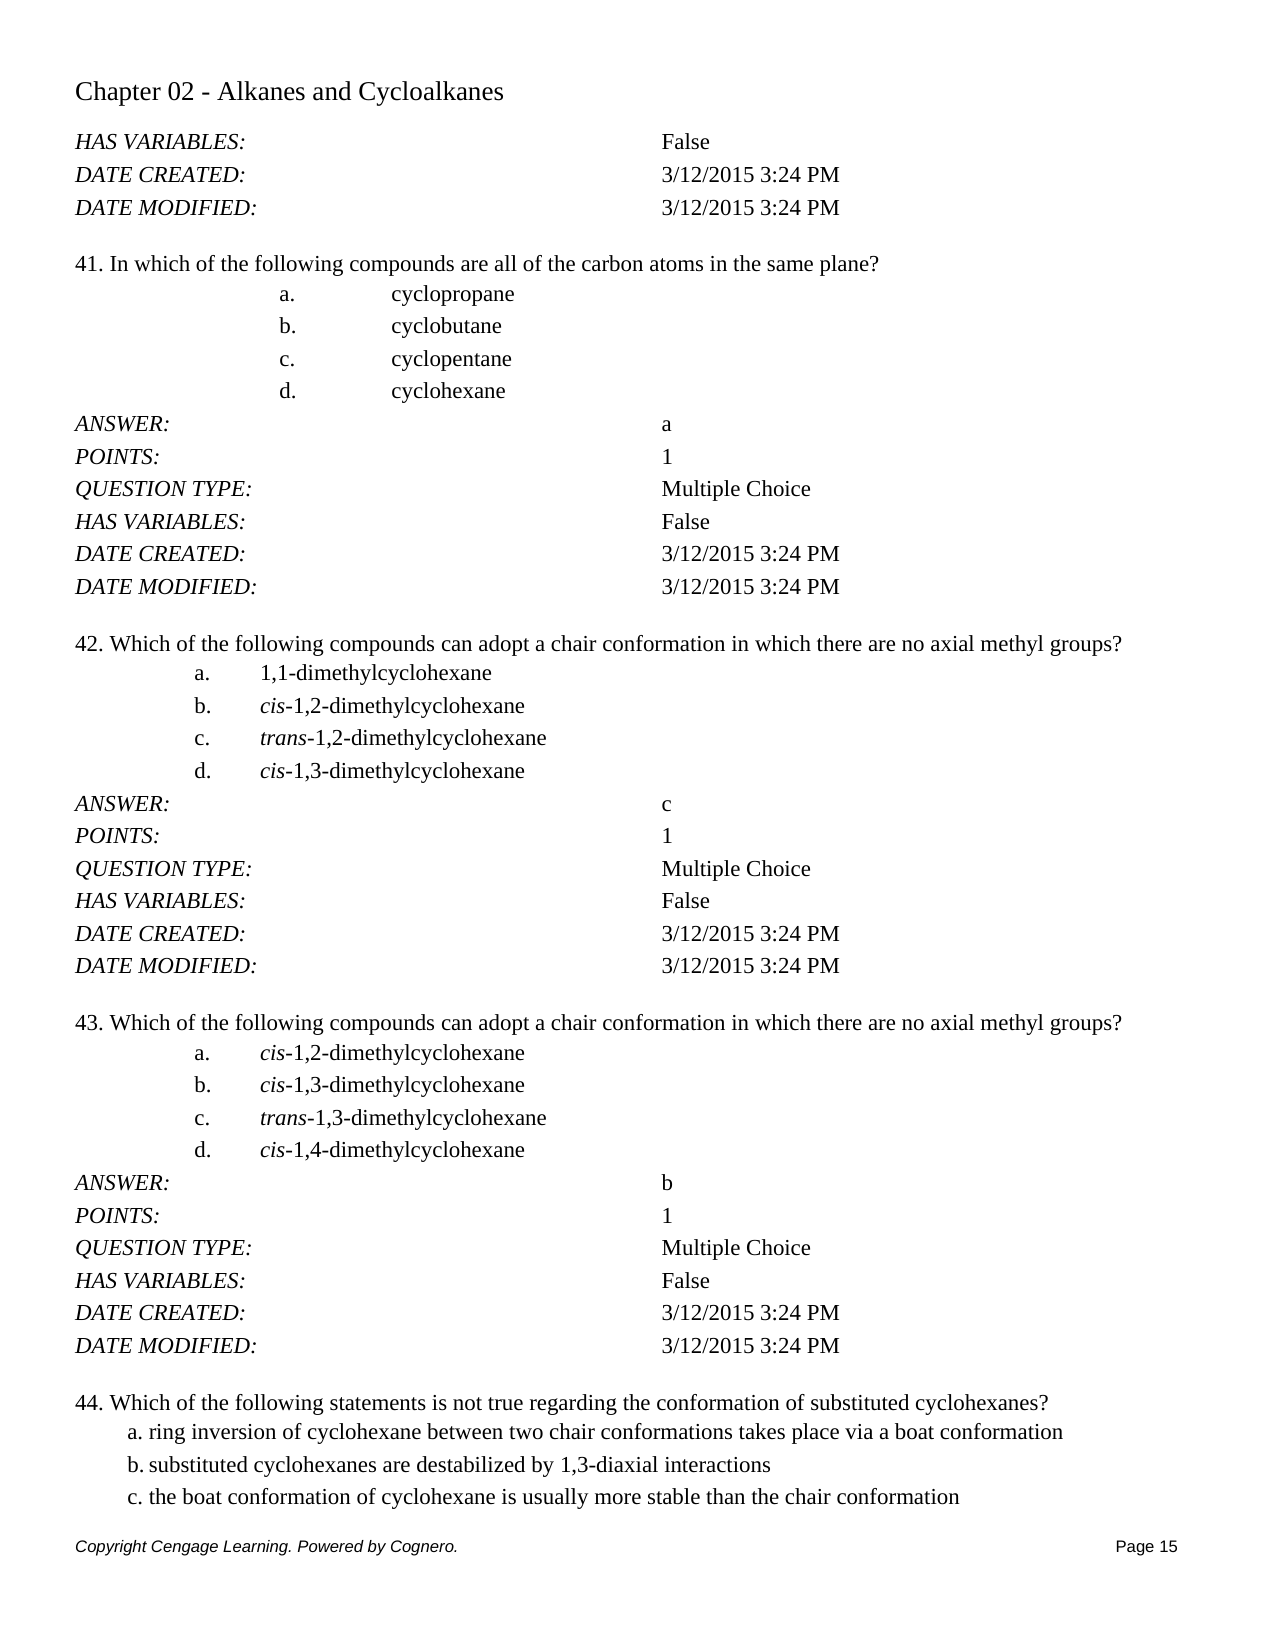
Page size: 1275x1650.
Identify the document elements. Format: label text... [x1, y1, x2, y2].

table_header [75, 1389, 1200, 1513]
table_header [75, 125, 1200, 223]
table_header 43. Which of the following compounds can adopt a chair conformation in which there are no axial methyl groups? [75, 1009, 1200, 1362]
table_header 42. Which of the following compounds can adopt a chair conformation in which there are no axial methyl groups? [75, 630, 1200, 982]
table_header 41. In which of the following compounds are all of the carbon atoms in the same plane? [75, 250, 1200, 603]
